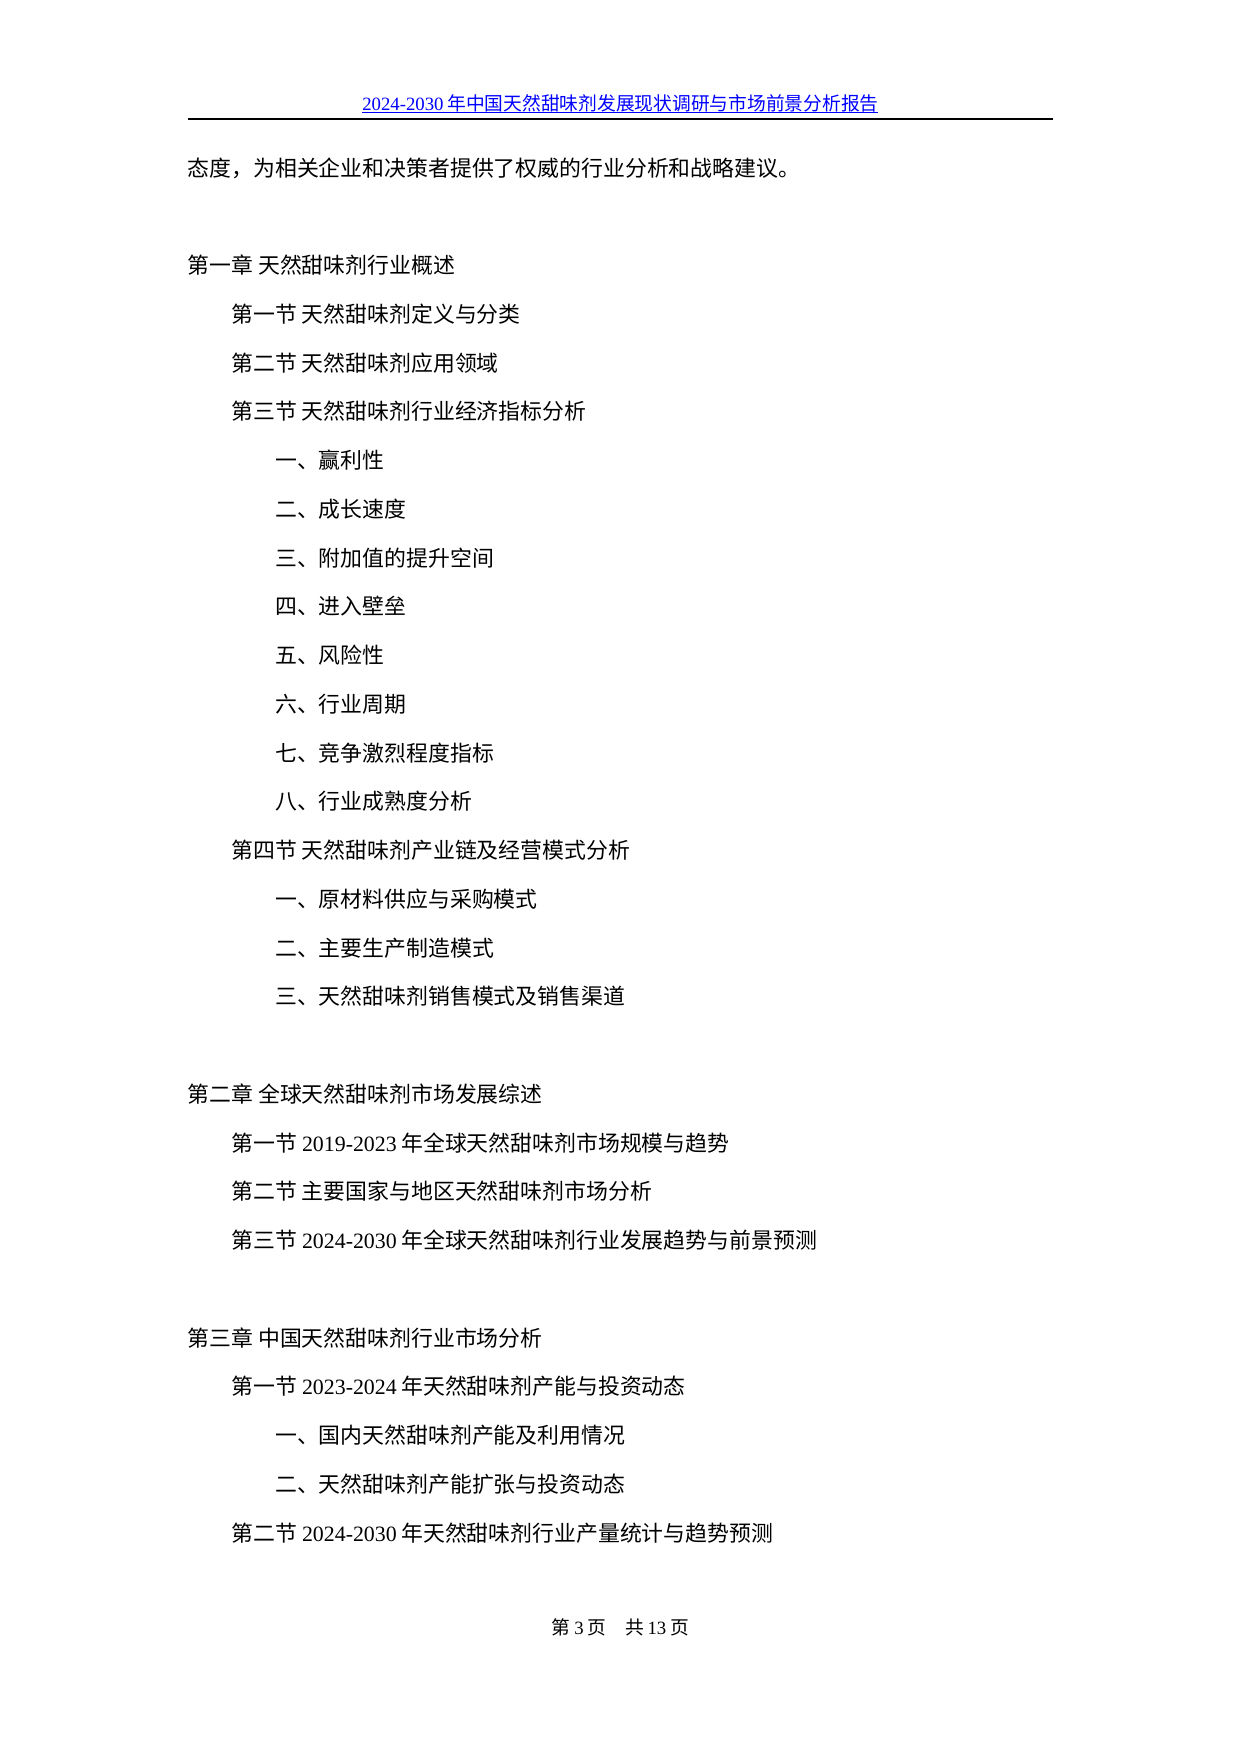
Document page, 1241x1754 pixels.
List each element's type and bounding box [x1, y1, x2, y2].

text [187, 150, 1053, 1548]
